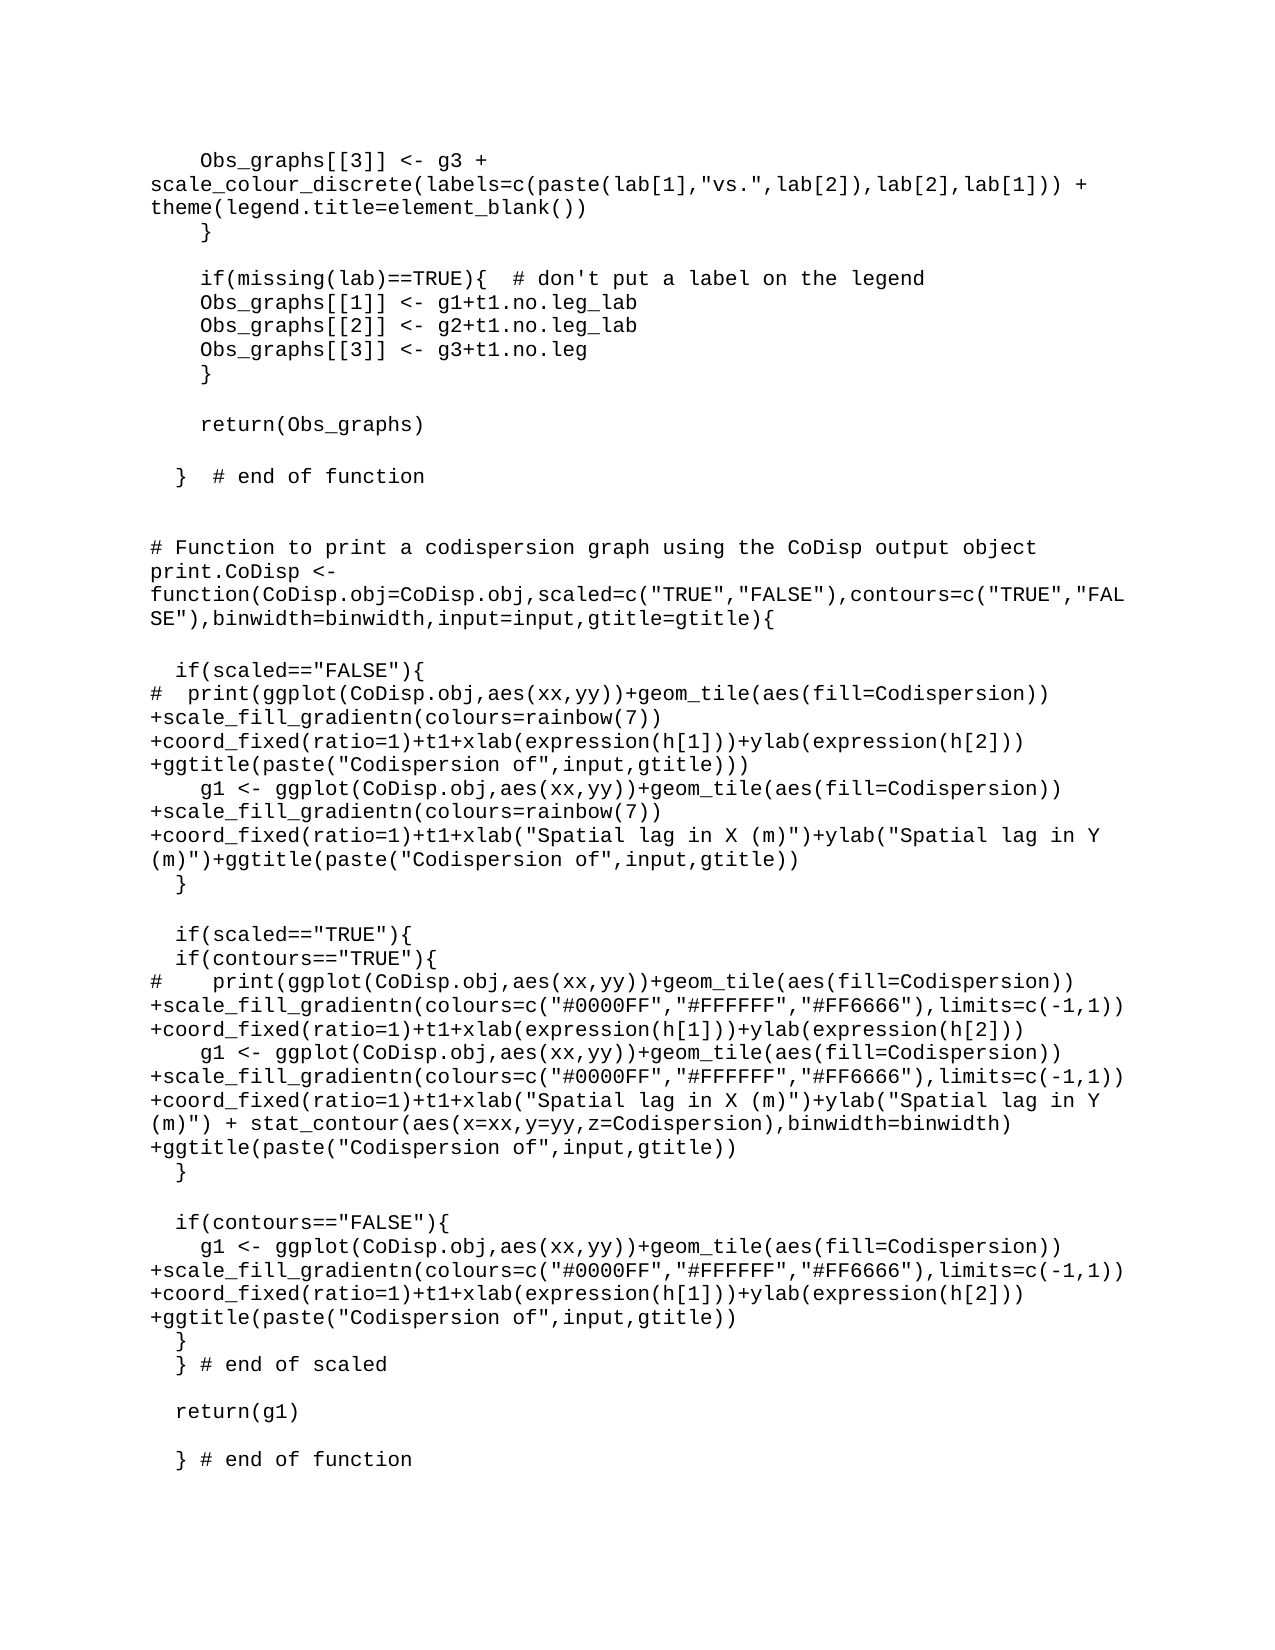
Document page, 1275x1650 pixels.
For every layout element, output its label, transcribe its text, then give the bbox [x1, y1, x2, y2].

text if(contours=="FALSE"){ [150, 1212, 1125, 1236]
text # print(ggplot(CoDisp.obj,aes(xx,yy))+geom_tile(aes(fill=Codispersion))+scale_fill_gradientn(colours=rainbow(7))+coord_fixed(ratio=1)+t1+xlab(expression(h[1]))+ylab(expression(h[2]))+ggtitle(paste("Codispersion of",input,gtitle))) [150, 683, 1125, 778]
text } [150, 363, 1125, 386]
text } [150, 1161, 1125, 1184]
text } [150, 1331, 1125, 1354]
text return(Obs_graphs) [150, 414, 1125, 438]
text g1 <- ggplot(CoDisp.obj,aes(xx,yy))+geom_tile(aes(fill=Codispersion))+scale_fill_gradientn(colours=c("#0000FF","#FFFFFF","#FF6666"),limits=c(-1,1))+coord_fixed(ratio=1)+t1+xlab("Spatial lag in X (m)")+ylab("Spatial lag in Y (m)") + stat_contour(aes(x=xx,y=yy,z=Codispersion),binwidth=binwidth)+ggtitle(paste("Codispersion of",input,gtitle)) [150, 1042, 1125, 1161]
text if(scaled=="TRUE"){ [150, 924, 1125, 948]
text } [150, 221, 1125, 244]
text Obs_graphs[[3]] <- g3 + scale_colour_discrete(labels=c(paste(lab[1],"vs.",lab[2]),lab[2],lab[1])) + theme(legend.title=element_blank()) [150, 150, 1125, 221]
text } # end of function [150, 466, 1125, 490]
text } # end of function [150, 1449, 1125, 1472]
text } [150, 872, 1125, 896]
text if(scaled=="FALSE"){ [150, 660, 1125, 683]
text Obs_graphs[[2]] <- g2+t1.no.leg_lab [150, 316, 1125, 339]
text # Function to print a codispersion graph using the CoDisp output object [150, 537, 1125, 561]
text Obs_graphs[[3]] <- g3+t1.no.leg [150, 339, 1125, 363]
text return(g1) [150, 1401, 1125, 1425]
text # print(ggplot(CoDisp.obj,aes(xx,yy))+geom_tile(aes(fill=Codispersion))+scale_fill_gradientn(colours=c("#0000FF","#FFFFFF","#FF6666"),limits=c(-1,1))+coord_fixed(ratio=1)+t1+xlab(expression(h[1]))+ylab(expression(h[2])) [150, 971, 1125, 1042]
text g1 <- ggplot(CoDisp.obj,aes(xx,yy))+geom_tile(aes(fill=Codispersion))+scale_fill_gradientn(colours=rainbow(7))+coord_fixed(ratio=1)+t1+xlab("Spatial lag in X (m)")+ylab("Spatial lag in Y (m)")+ggtitle(paste("Codispersion of",input,gtitle)) [150, 778, 1125, 872]
text if(missing(lab)==TRUE){ # don't put a label on the legend [150, 268, 1125, 292]
text g1 <- ggplot(CoDisp.obj,aes(xx,yy))+geom_tile(aes(fill=Codispersion))+scale_fill_gradientn(colours=c("#0000FF","#FFFFFF","#FF6666"),limits=c(-1,1))+coord_fixed(ratio=1)+t1+xlab(expression(h[1]))+ylab(expression(h[2]))+ggtitle(paste("Codispersion of",input,gtitle)) [150, 1236, 1125, 1331]
text } # end of scaled [150, 1354, 1125, 1378]
text Obs_graphs[[1]] <- g1+t1.no.leg_lab [150, 292, 1125, 316]
text if(contours=="TRUE"){ [150, 948, 1125, 971]
text print.CoDisp <- function(CoDisp.obj=CoDisp.obj,scaled=c("TRUE","FALSE"),contours=c("TRUE","FALSE"),binwidth=binwidth,input=input,gtitle=gtitle){ [150, 561, 1125, 632]
